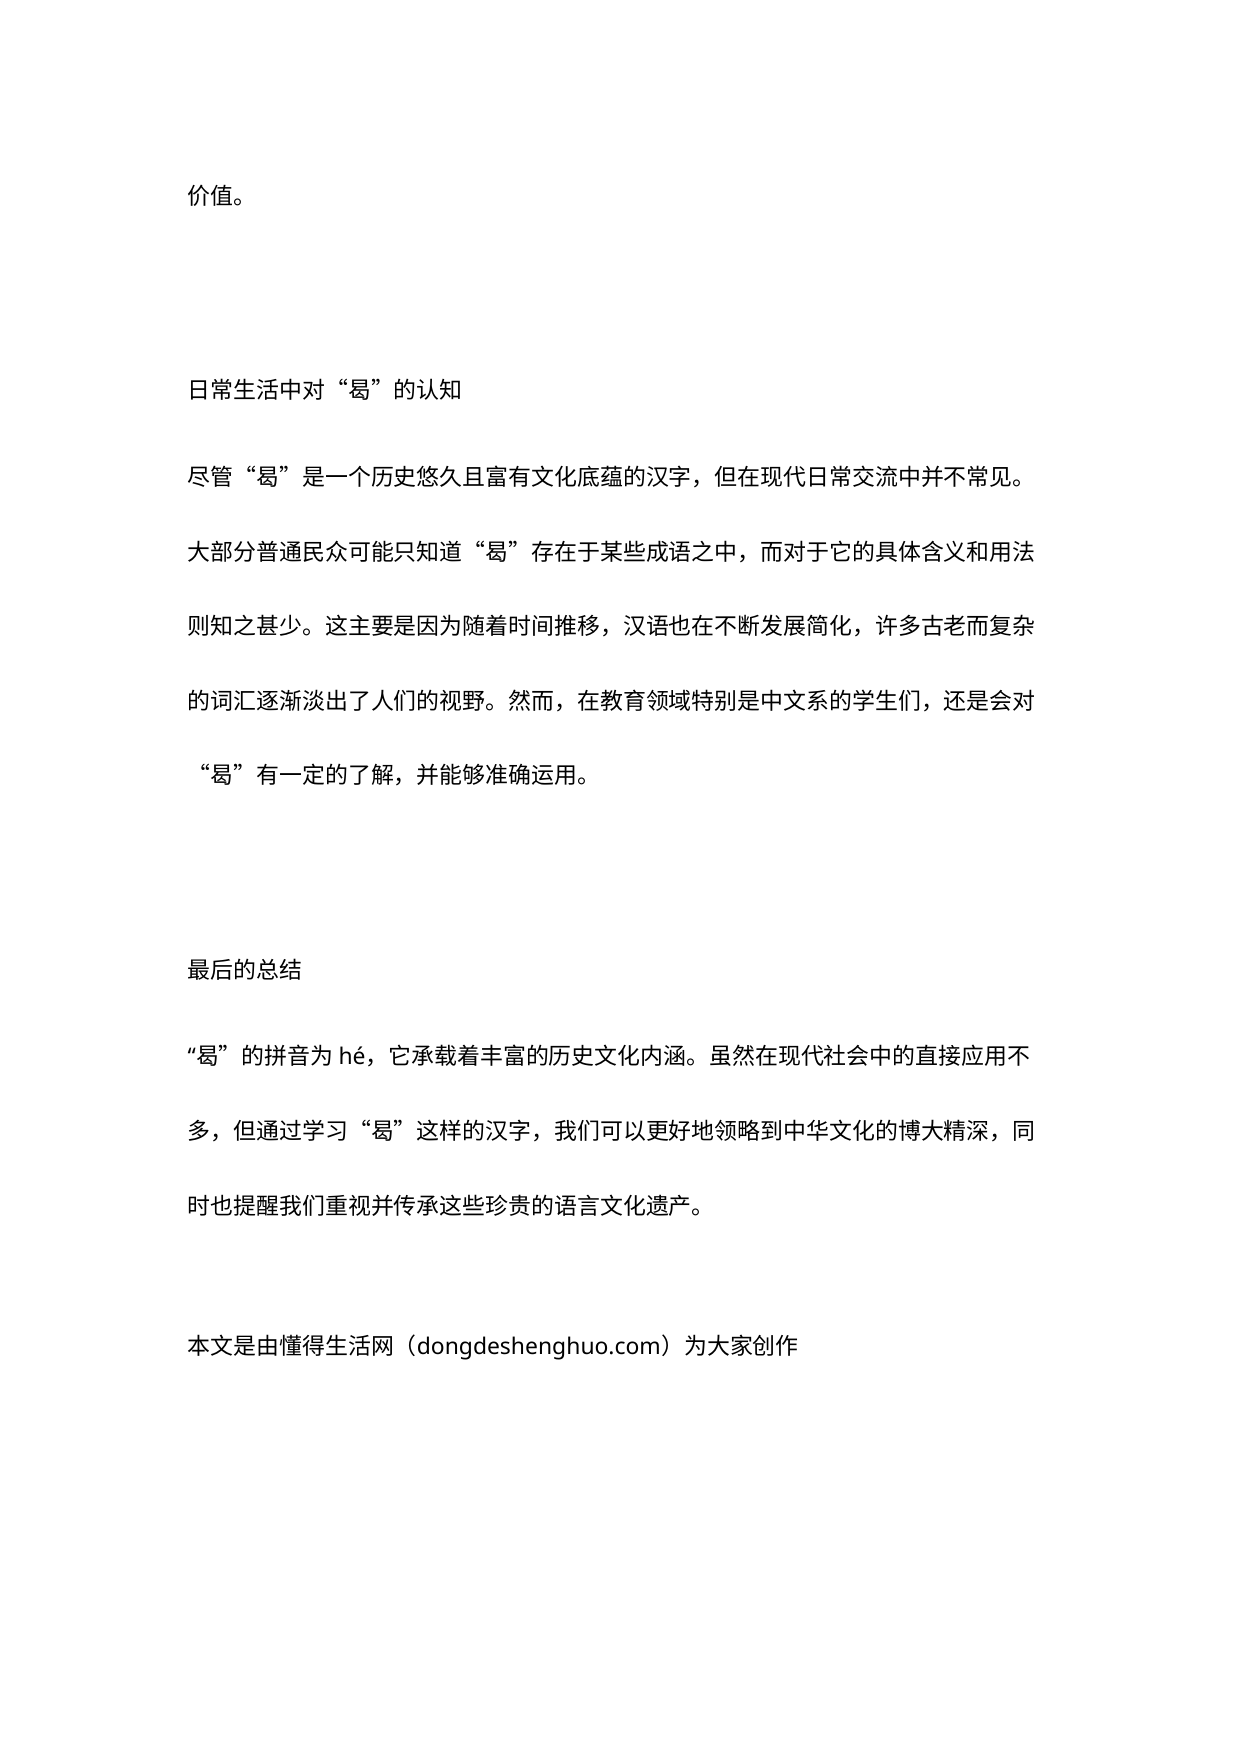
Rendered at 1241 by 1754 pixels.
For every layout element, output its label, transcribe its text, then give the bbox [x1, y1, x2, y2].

text 本文是由懂得生活网（dongdeshenghuo.com）为大家创作 [187, 1312, 1053, 1377]
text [187, 162, 1053, 227]
text “曷”的拼音为 hé，它承载着丰富的历史文化内涵。虽然在现代社会中的直接应用不多，但通过学习“曷”这样的汉字，我们可以更好地领略到中华文化的博大精深，同时也提醒我们重视并传承这些珍贵的语言文化遗产。 [187, 1022, 1053, 1237]
text 尽管“曷”是一个历史悠久且富有文化底蕴的汉字，但在现代日常交流中并不常见。大部分普通民众可能只知道“曷”存在于某些成语之中，而对于它的具体含义和用法则知之甚少。这主要是因为随着时间推移，汉语也在不断发展简化，许多古老而复杂的词汇逐渐淡出了人们的视野。然而，在教育领域特别是中文系的学生们，还是会对“曷”有一定的了解，并能够准确运用。 [187, 443, 1053, 807]
text 日常生活中对“曷”的认知 [187, 356, 1053, 421]
text 最后的总结 [187, 936, 1053, 1001]
